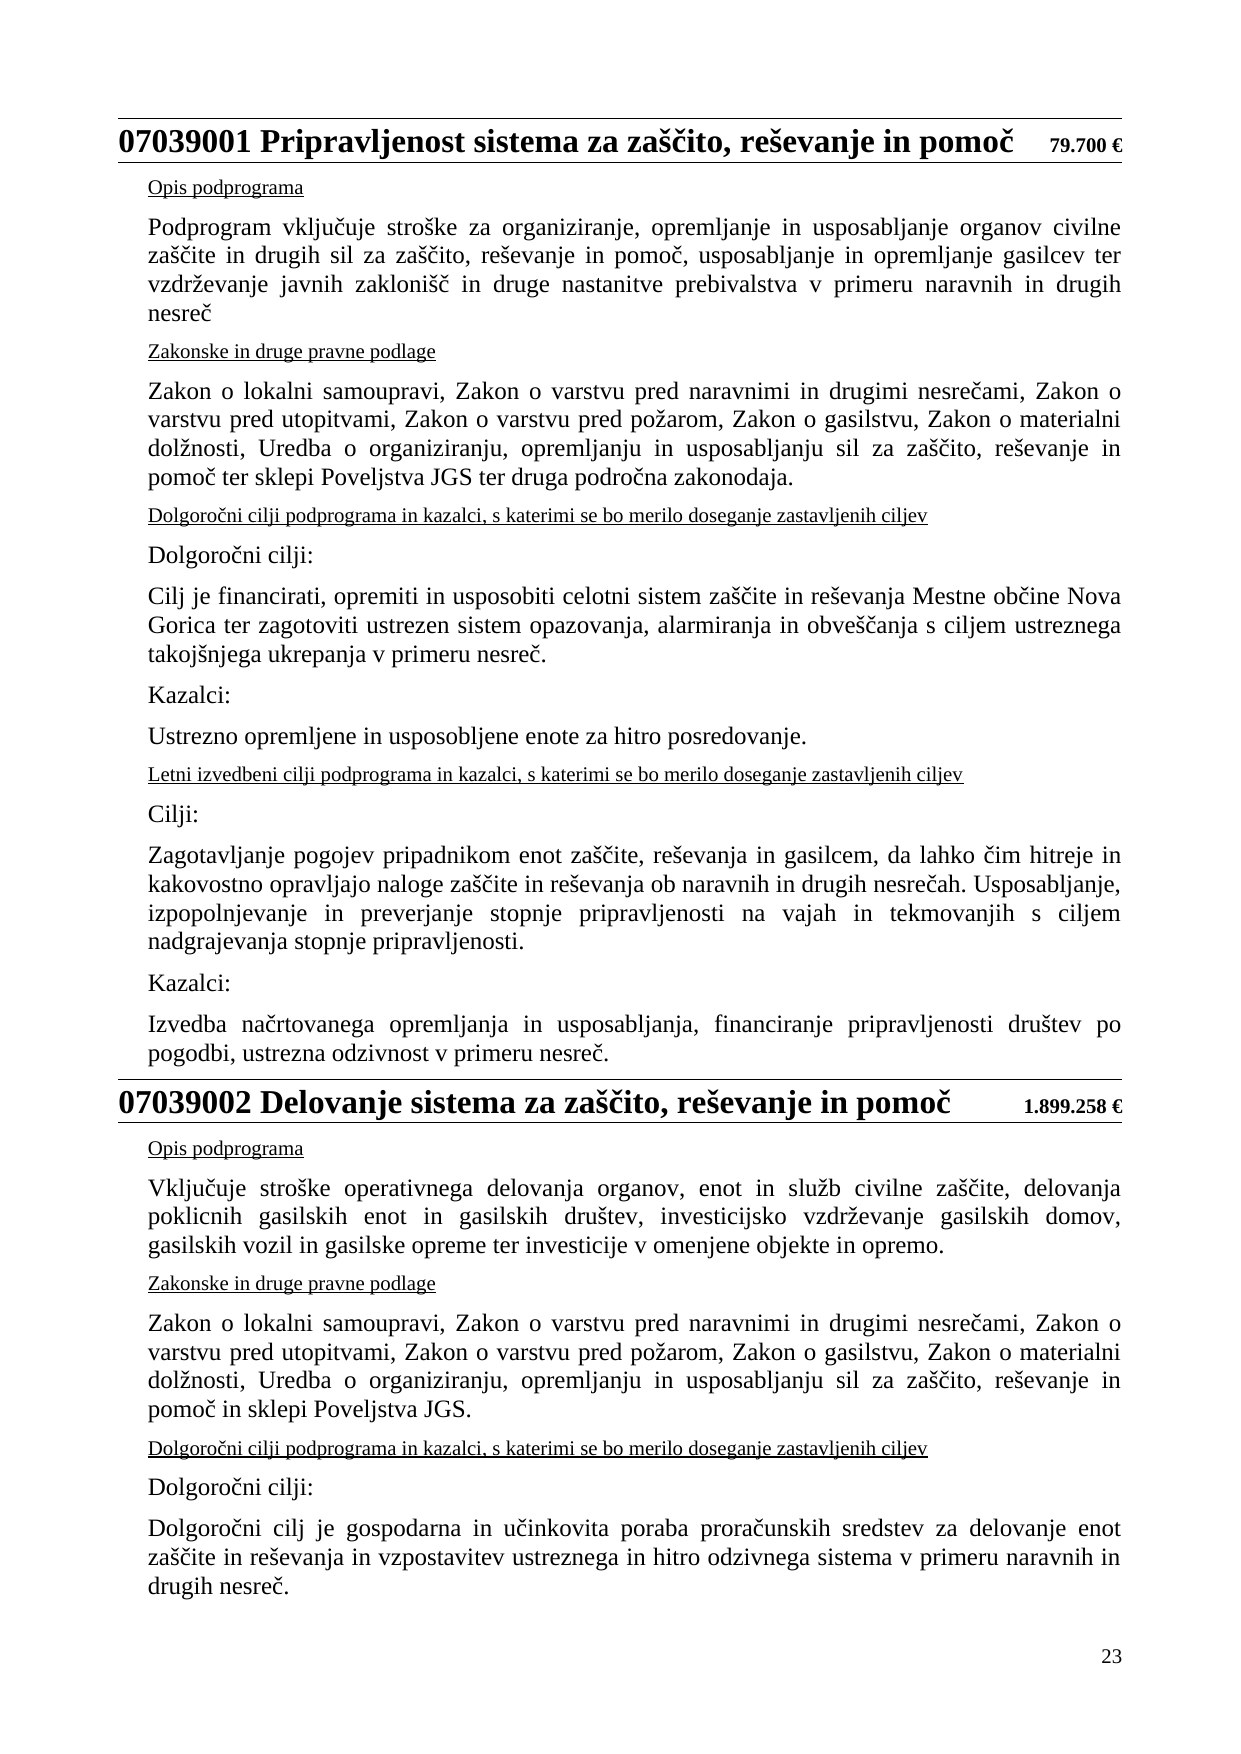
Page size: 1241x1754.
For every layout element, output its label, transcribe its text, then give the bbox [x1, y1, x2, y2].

text Kazalci: [148, 968, 1122, 996]
subtitle Dolgoročni cilji podprograma in kazalci, s katerimi se bo merilo doseganje zastavljenih ciljev [148, 1435, 1122, 1459]
subtitle 07039002 Delovanje sistema za zaščito, reševanje in pomoč 1.899.258 € [118, 1080, 1122, 1122]
text Vključuje stroške operativnega delovanja organov, enot in služb civilne zaščite, delovanja poklicnih gasilskih enot in gasilskih društev, investicijsko vzdrževanje gasilskih domov, gasilskih vozil in gasilske opreme ter investicije v omenjene objekte in opremo. [148, 1173, 1122, 1259]
subtitle Opis podprograma [148, 1136, 1122, 1160]
text Dolgoročni cilji: [148, 540, 1122, 569]
text Zagotavljanje pogojev pripadnikom enot zaščite, reševanja in gasilcem, da lahko čim hitreje in kakovostno opravljajo naloge zaščite in reševanja ob naravnih in drugih nesrečah. Usposabljanje, izpopolnjevanje in preverjanje stopnje pripravljenosti na vajah in tekmovanjih s ciljem nadgrajevanja stopnje pripravljenosti. [148, 840, 1122, 955]
text Ustrezno opremljene in usposobljene enote za hitro posredovanje. [148, 721, 1122, 750]
subtitle Dolgoročni cilji podprograma in kazalci, s katerimi se bo merilo doseganje zastavljenih ciljev [148, 503, 1122, 527]
subtitle Zakonske in druge pravne podlage [148, 339, 1122, 363]
subtitle Opis podprograma [148, 175, 1122, 199]
text Zakon o lokalni samoupravi, Zakon o varstvu pred naravnimi in drugimi nesrečami, Zakon o varstvu pred utopitvami, Zakon o varstvu pred požarom, Zakon o gasilstvu, Zakon o materialni dolžnosti, Uredba o organiziranju, opremljanju in usposabljanju sil za zaščito, reševanje in pomoč in sklepi Poveljstva JGS. [148, 1308, 1122, 1423]
text Zakon o lokalni samoupravi, Zakon o varstvu pred naravnimi in drugimi nesrečami, Zakon o varstvu pred utopitvami, Zakon o varstvu pred požarom, Zakon o gasilstvu, Zakon o materialni dolžnosti, Uredba o organiziranju, opremljanju in usposabljanju sil za zaščito, reševanje in pomoč ter sklepi Poveljstva JGS ter druga področna zakonodaja. [148, 376, 1122, 491]
text Dolgoročni cilj je gospodarna in učinkovita poraba proračunskih sredstev za delovanje enot zaščite in reševanja in vzpostavitev ustreznega in hitro odzivnega sistema v primeru naravnih in drugih nesreč. [148, 1513, 1122, 1599]
text Podprogram vključuje stroške za organiziranje, opremljanje in usposabljanje organov civilne zaščite in drugih sil za zaščito, reševanje in pomoč, usposabljanje in opremljanje gasilcev ter vzdrževanje javnih zaklonišč in druge nastanitve prebivalstva v primeru naravnih in drugih nesreč [148, 212, 1122, 327]
subtitle Zakonske in druge pravne podlage [148, 1271, 1122, 1295]
text Dolgoročni cilji: [148, 1472, 1122, 1501]
text Kazalci: [148, 680, 1122, 709]
subtitle 07039001 Pripravljenost sistema za zaščito, reševanje in pomoč 79.700 € [118, 119, 1122, 162]
text Cilj je financirati, opremiti in usposobiti celotni sistem zaščite in reševanja Mestne občine Nova Gorica ter zagotoviti ustrezen sistem opazovanja, alarmiranja in obveščanja s ciljem ustreznega takojšnjega ukrepanja v primeru nesreč. [148, 581, 1122, 667]
subtitle Letni izvedbeni cilji podprograma in kazalci, s katerimi se bo merilo doseganje zastavljenih ciljev [148, 762, 1122, 786]
text Cilji: [148, 799, 1122, 828]
text Izvedba načrtovanega opremljanja in usposabljanja, financiranje pripravljenosti društev po pogodbi, ustrezna odzivnost v primeru nesreč. [148, 1009, 1122, 1066]
